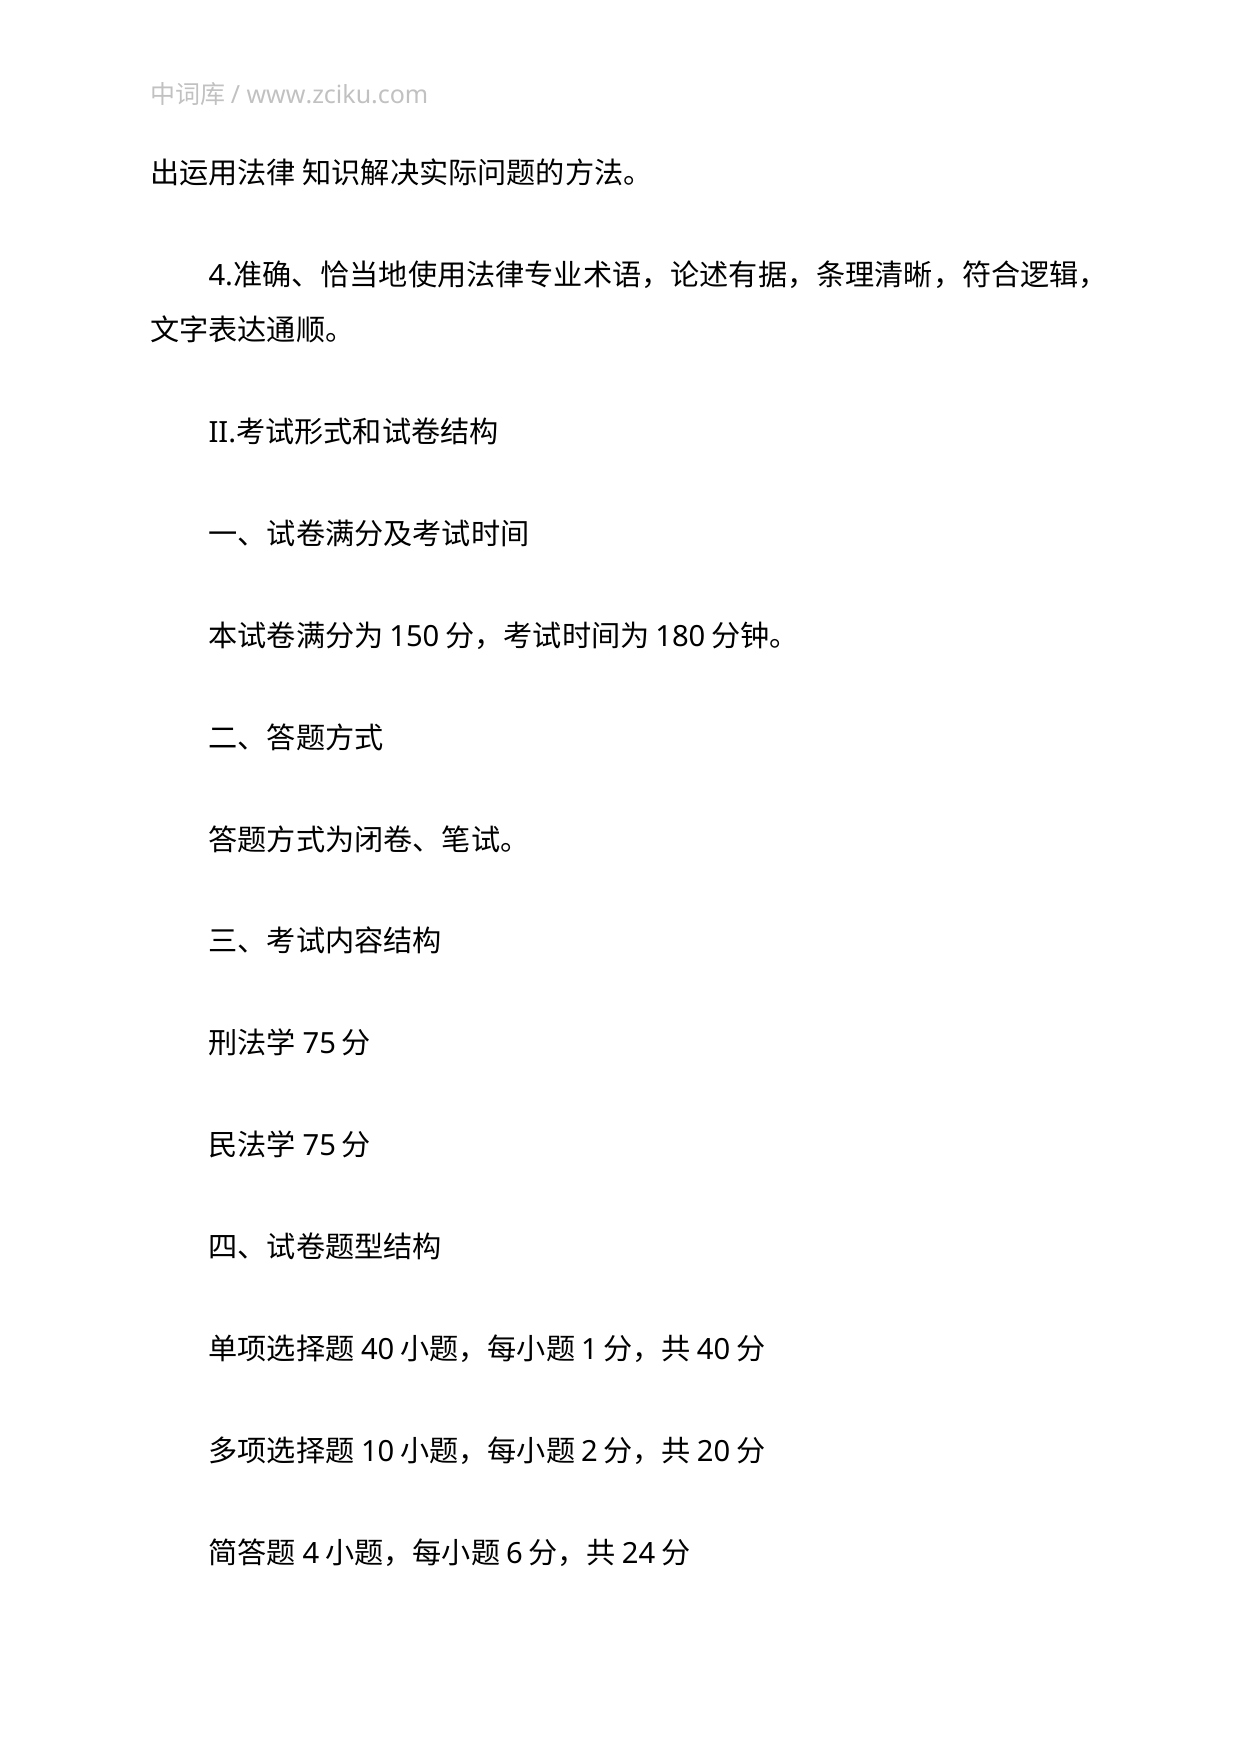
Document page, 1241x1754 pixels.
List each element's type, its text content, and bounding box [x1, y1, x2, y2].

text 民法学 75分 [150, 1122, 1090, 1164]
text 三、考试内容结构 [150, 918, 1090, 960]
text 本试卷满分为150分，考试时间为180分钟。 [150, 612, 1090, 655]
text 二、答题方式 [150, 714, 1090, 757]
text 多项选择题 10小题，每小题2分，共20分 [150, 1427, 1090, 1470]
text 一、试卷满分及考试时间 [150, 511, 1090, 553]
text 简答题 4小题，每小题6分，共24分 [150, 1529, 1090, 1572]
text 四、试卷题型结构 [150, 1223, 1090, 1266]
text 4.准确、恰当地使用法律专业术语，论述有据，条理清晰，符合逻辑，文字表达通顺。 [150, 252, 1090, 349]
text II.考试形式和试卷结构 [150, 408, 1090, 451]
text 答题方式为闭卷、笔试。 [150, 816, 1090, 858]
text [150, 150, 1090, 192]
text 单项选择题 40小题，每小题1分，共40分 [150, 1325, 1090, 1368]
text 刑法学 75分 [150, 1019, 1090, 1062]
